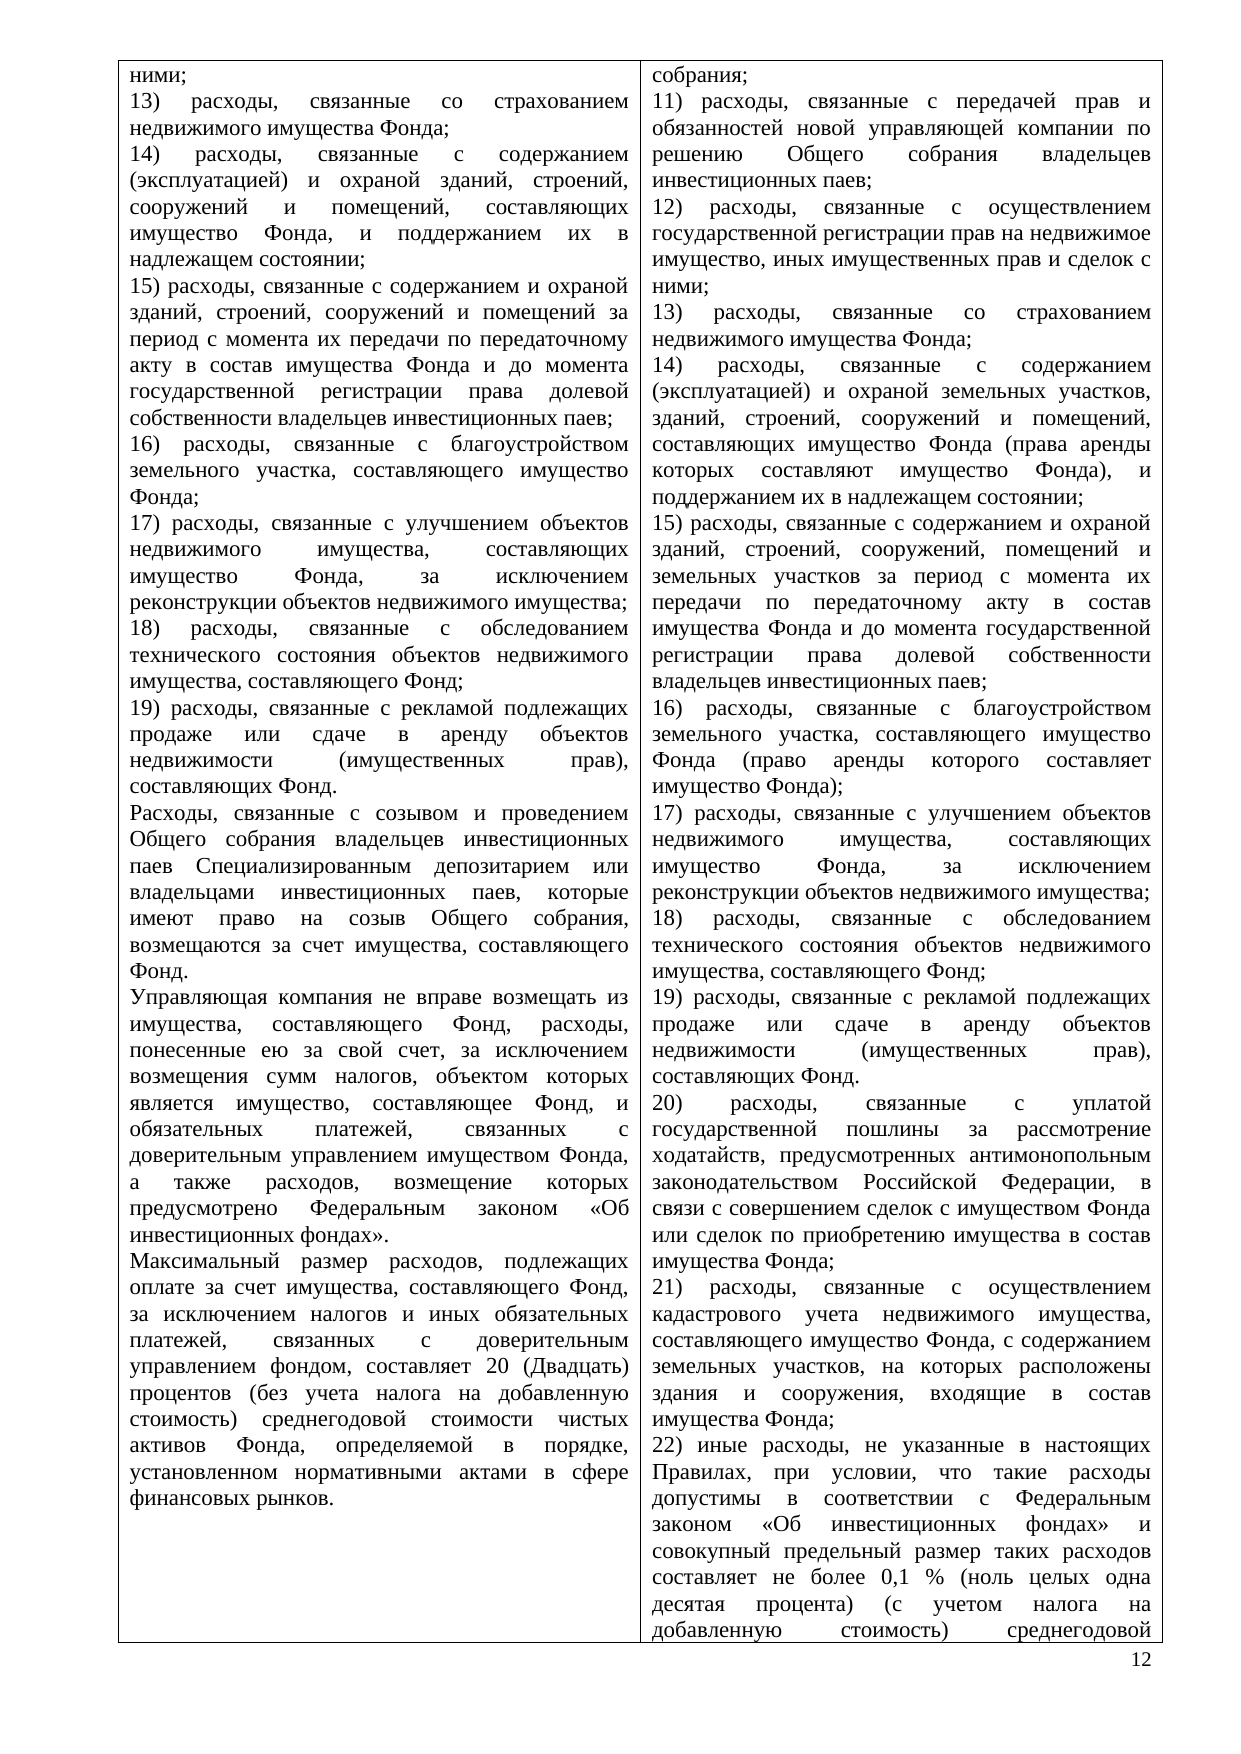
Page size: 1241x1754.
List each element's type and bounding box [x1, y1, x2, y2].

table_cell [641, 61, 1162, 1642]
table_cell [119, 61, 640, 1642]
